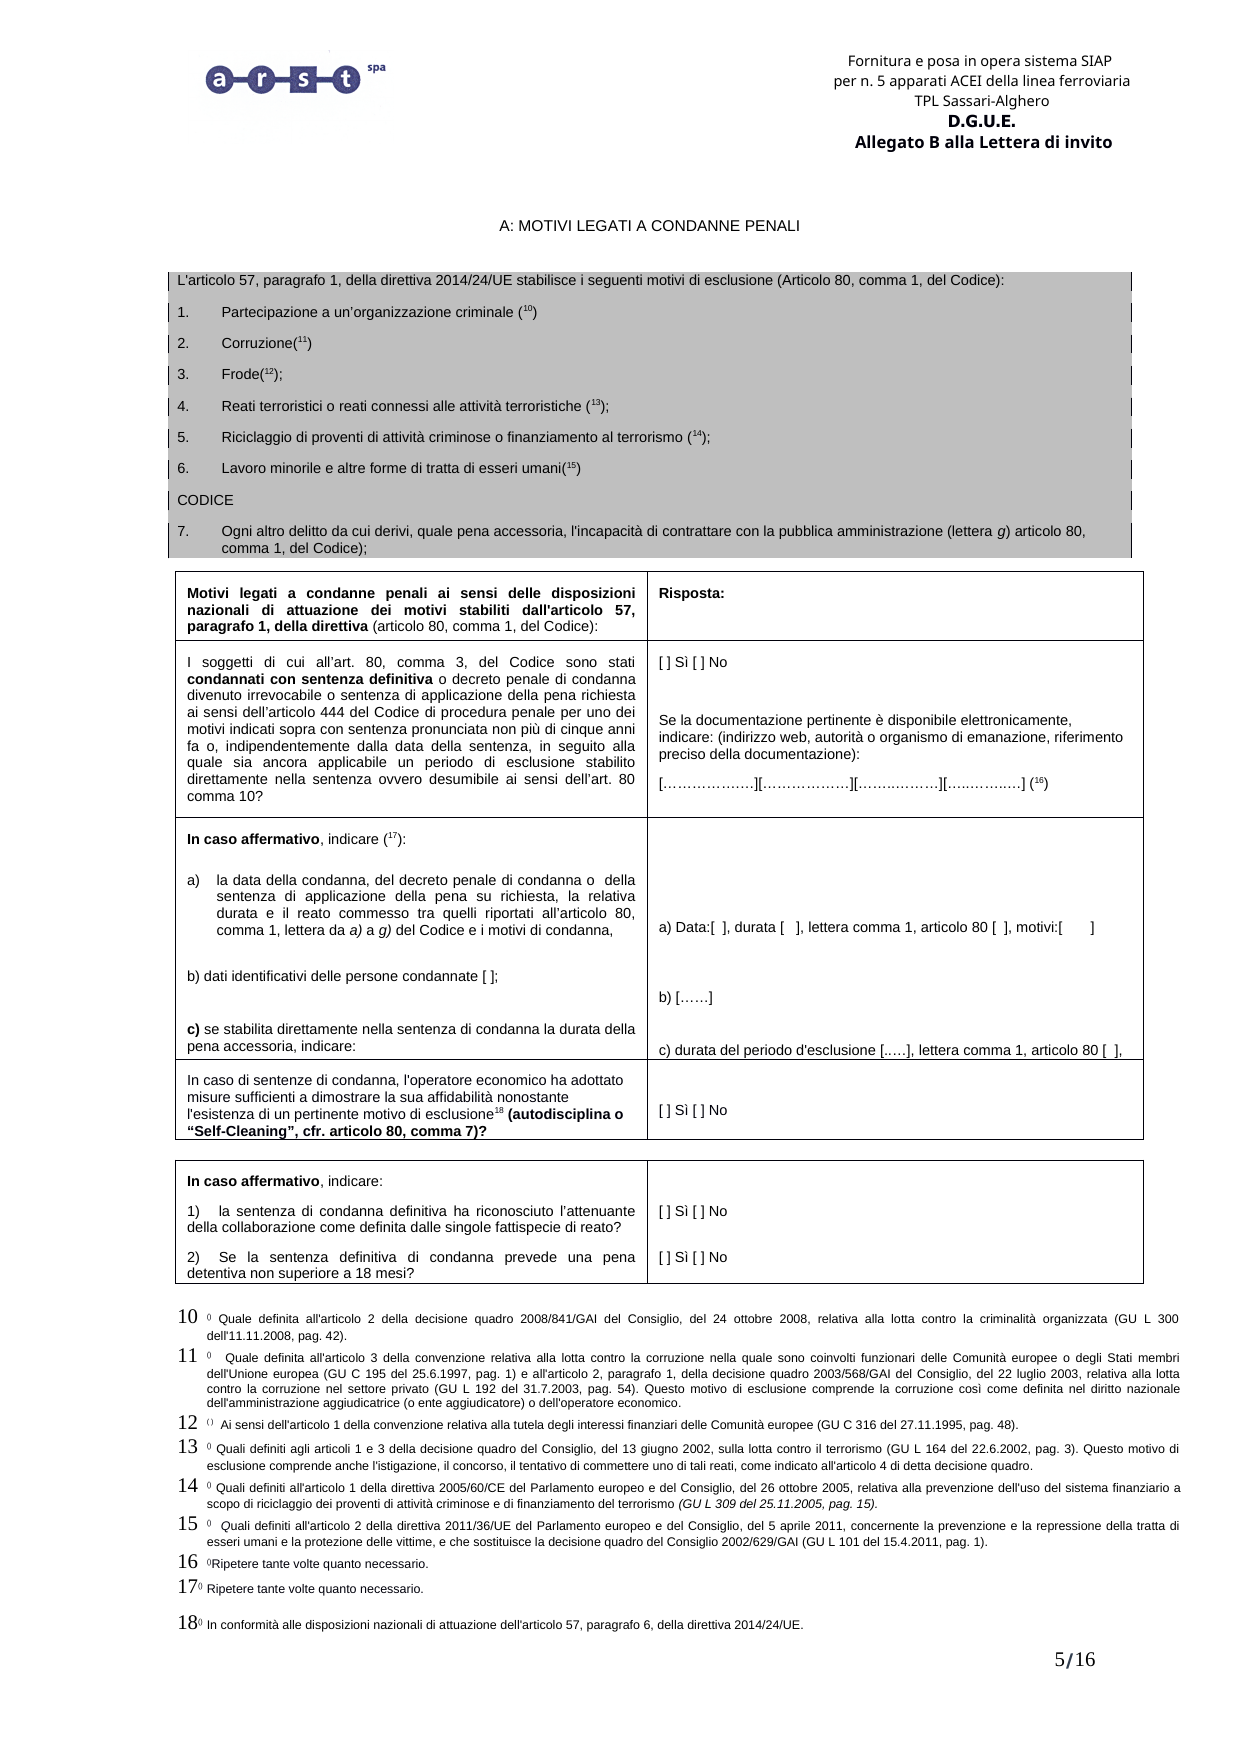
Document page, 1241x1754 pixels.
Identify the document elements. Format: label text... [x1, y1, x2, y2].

table_cell In caso affermativo, indicare (): la data della condanna, del decreto penale di condanna o della sentenza di applicazione della pena su richiesta, la relativa durata e il reato commesso tra quelli riportati all’articolo 80, comma 1, lettera da a) a g) del Codice e i motivi di condanna, b) dati identificativi delle persone condannate [ ]; c) se stabilita direttamente nella sentenza di condanna la durata della pena accessoria, indicare: [176, 818, 647, 1058]
list Reati terroristici o reati connessi alle attività terroristiche (); [168, 397, 1131, 416]
list Lavoro minorile e altre forme di tratta di esseri umani() [169, 460, 1131, 479]
list Riciclaggio di proventi di attività criminose o finanziamento al terrorismo (); [169, 429, 1131, 448]
table_header Motivi legati a condanne penali ai sensi delle disposizioni nazionali di attuazione dei motivi stabiliti dall'articolo 57, paragrafo 1, della direttiva (articolo 80, comma 1, del Codice): [176, 572, 647, 640]
list Partecipazione a un’organizzazione criminale () [169, 303, 1131, 322]
list Corruzione() [169, 335, 1131, 353]
list Ogni altro delitto da cui derivi, quale pena accessoria, l'incapacità di contrattare con la pubblica amministrazione (lettera g) articolo 80, comma 1, del Codice); [169, 523, 1131, 558]
table_cell [ ] Sì [ ] No [648, 1060, 1143, 1139]
table_cell In caso di sentenze di condanna, l'operatore economico ha adottato misure sufficienti a dimostrare la sua affidabilità nonostante l'esistenza di un pertinente motivo di esclusione (autodisciplina o “Self-Cleaning”, cfr. articolo 80, comma 7)? [176, 1060, 647, 1139]
list Frode(); [169, 366, 1131, 385]
table_header Risposta: [648, 572, 1143, 640]
picture [188, 50, 394, 144]
table_cell I soggetti di cui all’art. 80, comma 3, del Codice sono stati condannati con sentenza definitiva o decreto penale di condanna divenuto irrevocabile o sentenza di applicazione della pena richiesta ai sensi dell’articolo 444 del Codice di procedura penale per uno dei motivi indicati sopra con sentenza pronunciata non più di cinque anni fa o, indipendentemente dalla data della sentenza, in seguito alla quale sia ancora applicabile un periodo di esclusione stabilito direttamente nella sentenza ovvero desumibile ai sensi dell’art. 80 comma 10? [176, 641, 647, 817]
text CODICE [169, 491, 1131, 510]
table_cell a) Data:[ ], durata [ ], lettera comma 1, articolo 80 [ ], motivi:[ ] b) [……] c) durata del periodo d'esclusione [..…], lettera comma 1, articolo 80 [ ], [648, 818, 1143, 1058]
text L'articolo 57, paragrafo 1, della direttiva 2014/24/UE stabilisce i seguenti motivi di esclusione (Articolo 80, comma 1, del Codice): [169, 272, 1131, 291]
table_cell [ ] Sì [ ] No Se la documentazione pertinente è disponibile elettronicamente, indicare: (indirizzo web, autorità o organismo di emanazione, riferimento preciso della documentazione): […………….…][………………][……..………][…..……..…] () [648, 641, 1143, 817]
text A: MOTIVI LEGATI A CONDANNE PENALI [177, 216, 1122, 234]
